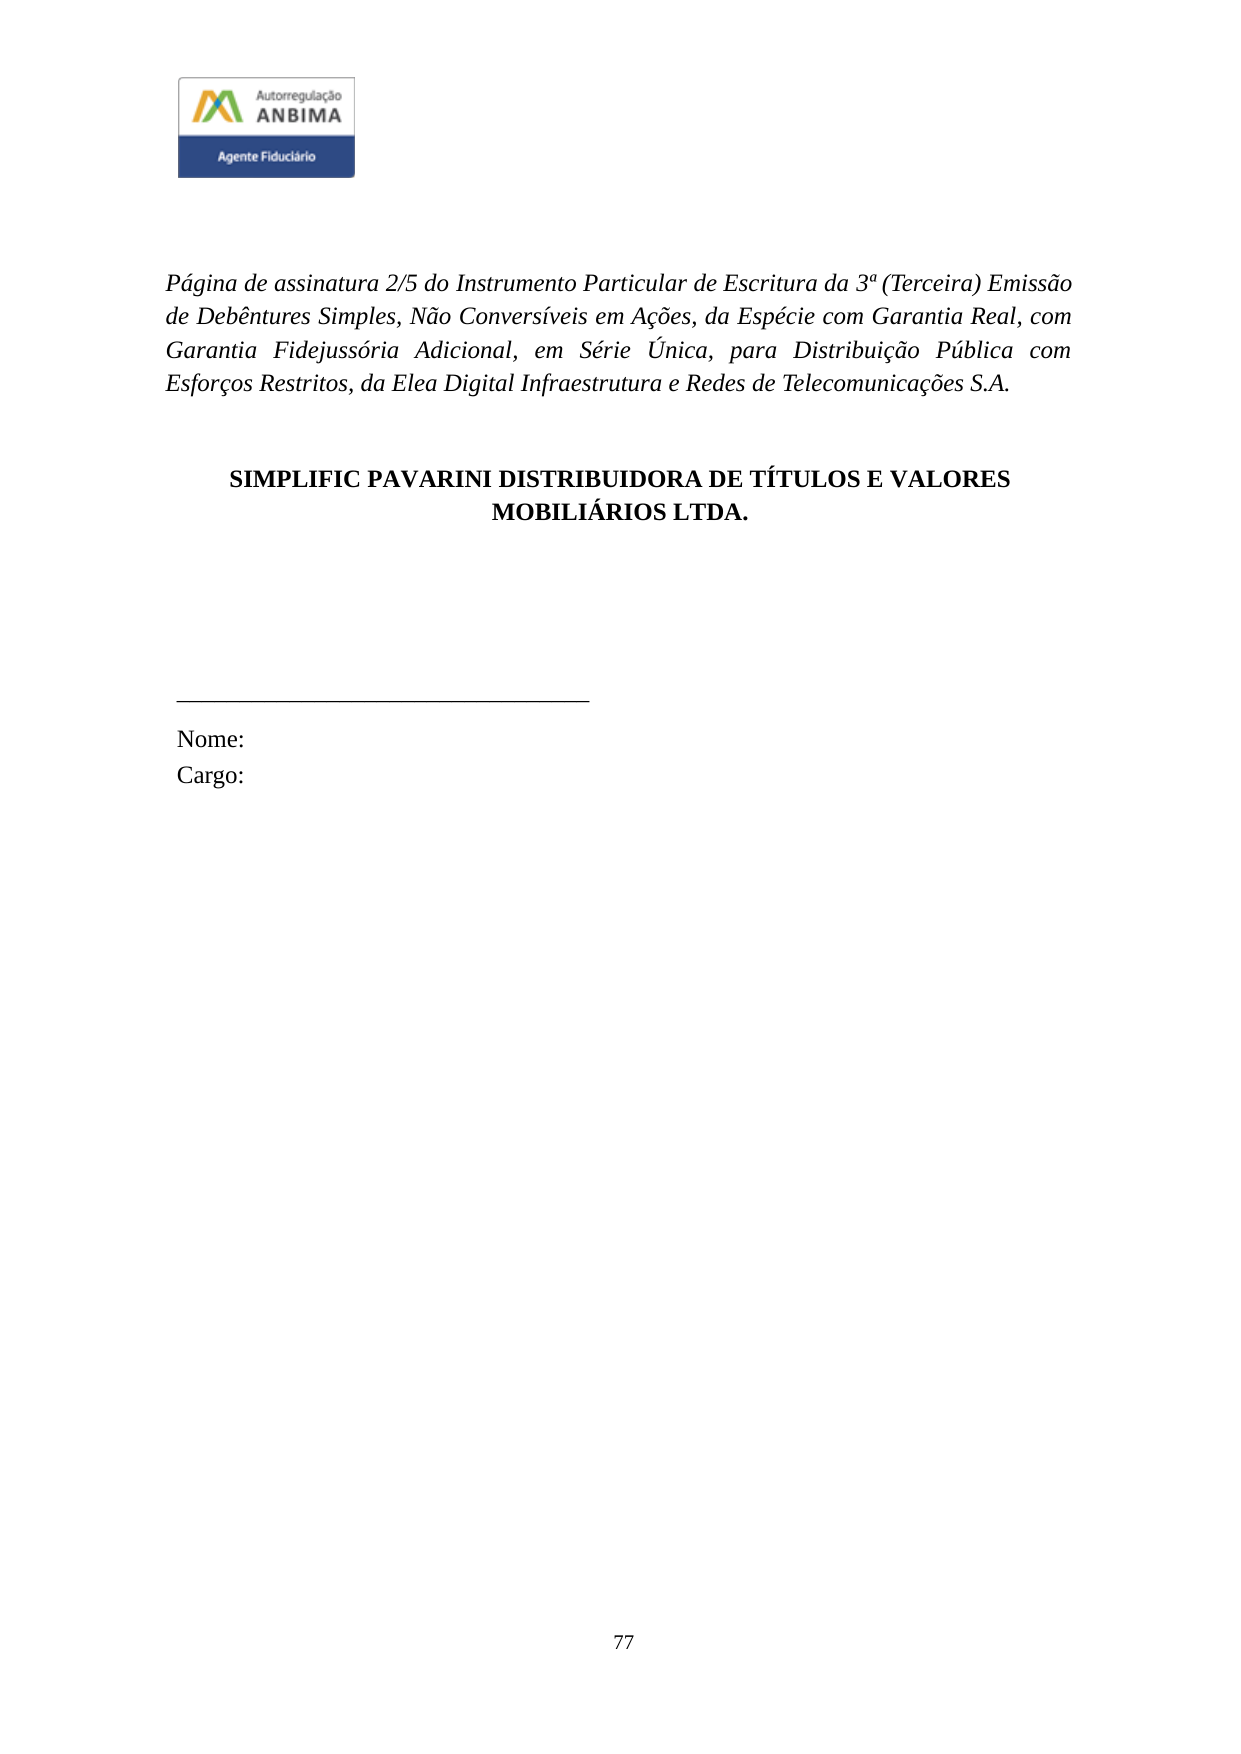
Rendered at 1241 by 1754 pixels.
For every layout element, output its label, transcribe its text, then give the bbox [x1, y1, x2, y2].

table_header _________________________________ [165, 671, 619, 721]
table_cell Nome: [165, 721, 619, 754]
table_cell Cargo: [165, 754, 619, 790]
text SIMPLIFIC PAVARINI DISTRIBUIDORA DE TÍTULOS E VALORES MOBILIÁRIOS LTDA. [165, 461, 1075, 527]
text Página de assinatura 2/5 do Instrumento Particular de Escritura da 3ª (Terceira) Emissão de Debêntures Simples, Não Conversíveis em Ações, da Espécie com Garantia Real, com Garantia Fidejussória Adicional, em Série Única, para Distribuição Pública com Esforços Restritos, da Elea Digital Infraestrutura e Redes de Telecomunicações S.A. [165, 265, 1075, 398]
